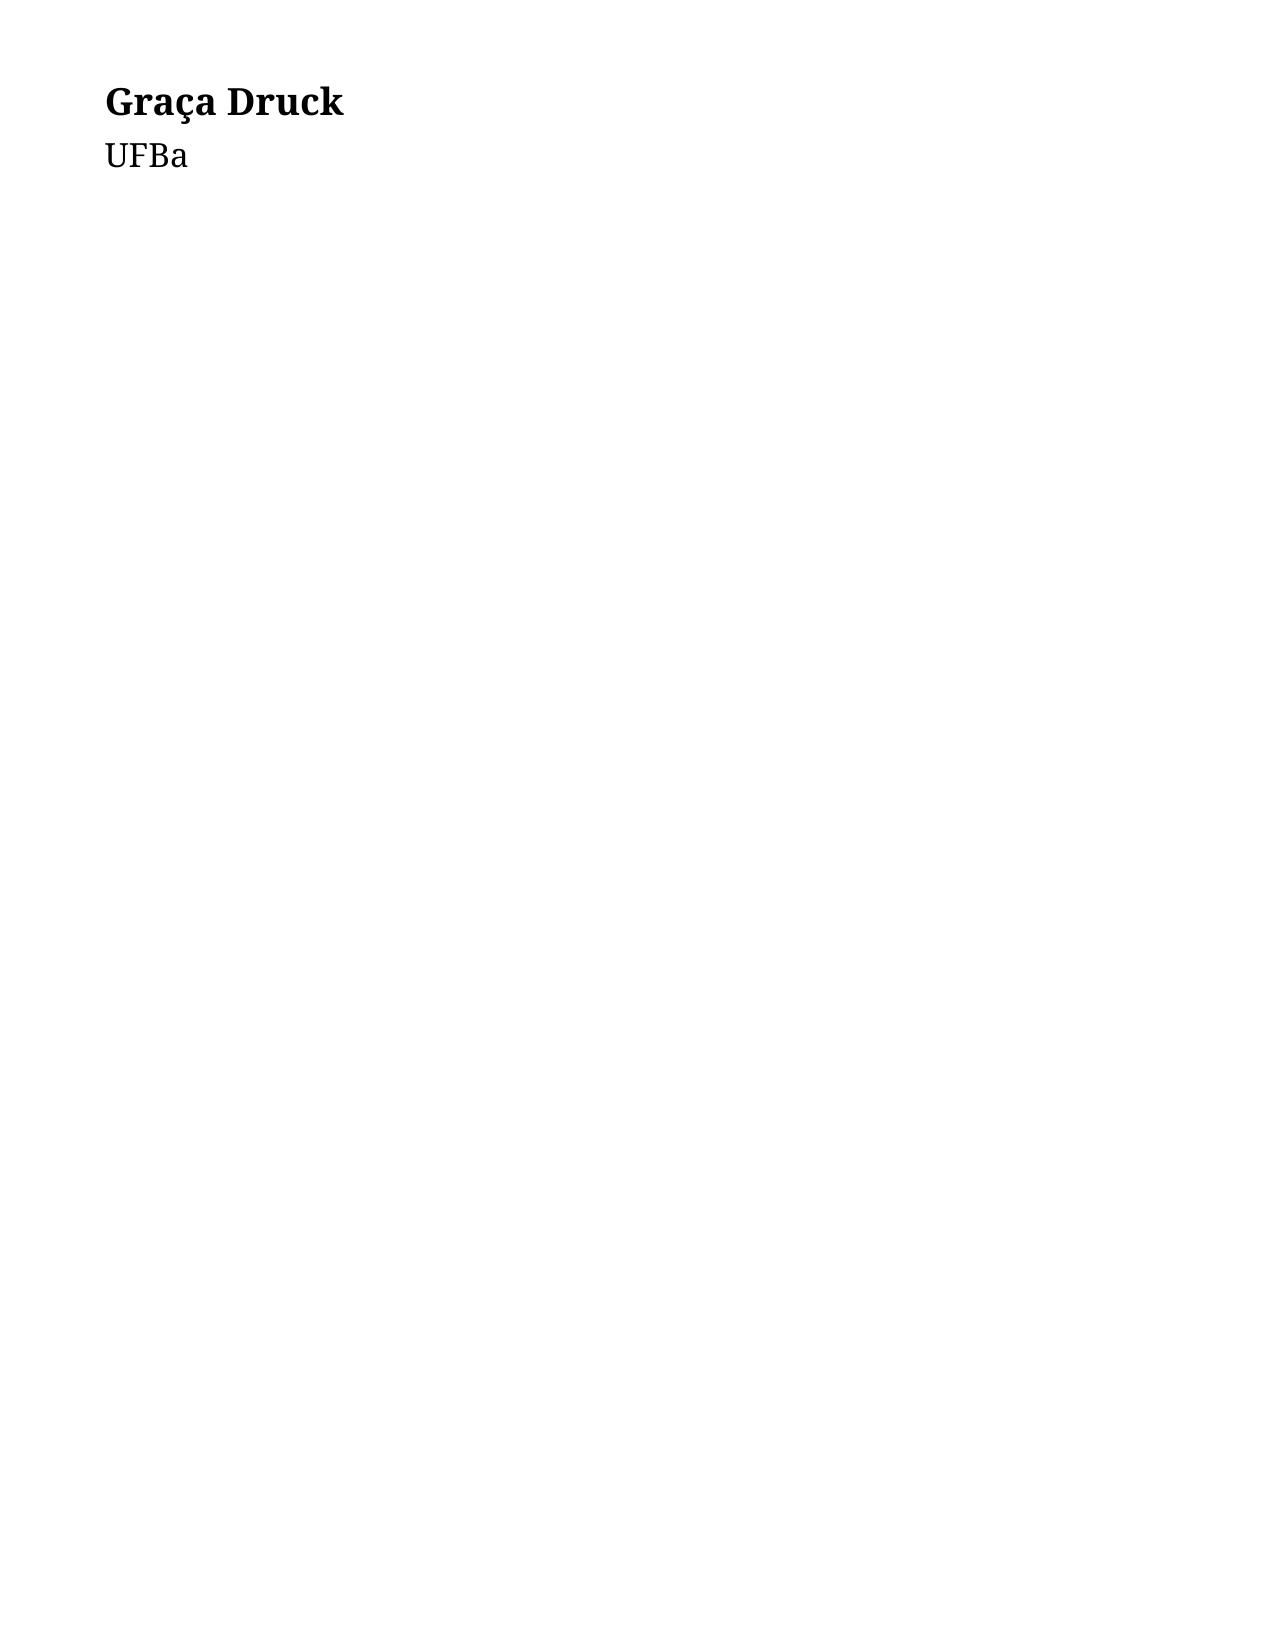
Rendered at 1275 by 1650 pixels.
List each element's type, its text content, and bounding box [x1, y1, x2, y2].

text UFBa [104, 132, 1200, 177]
text Graça Druck [104, 75, 1200, 126]
